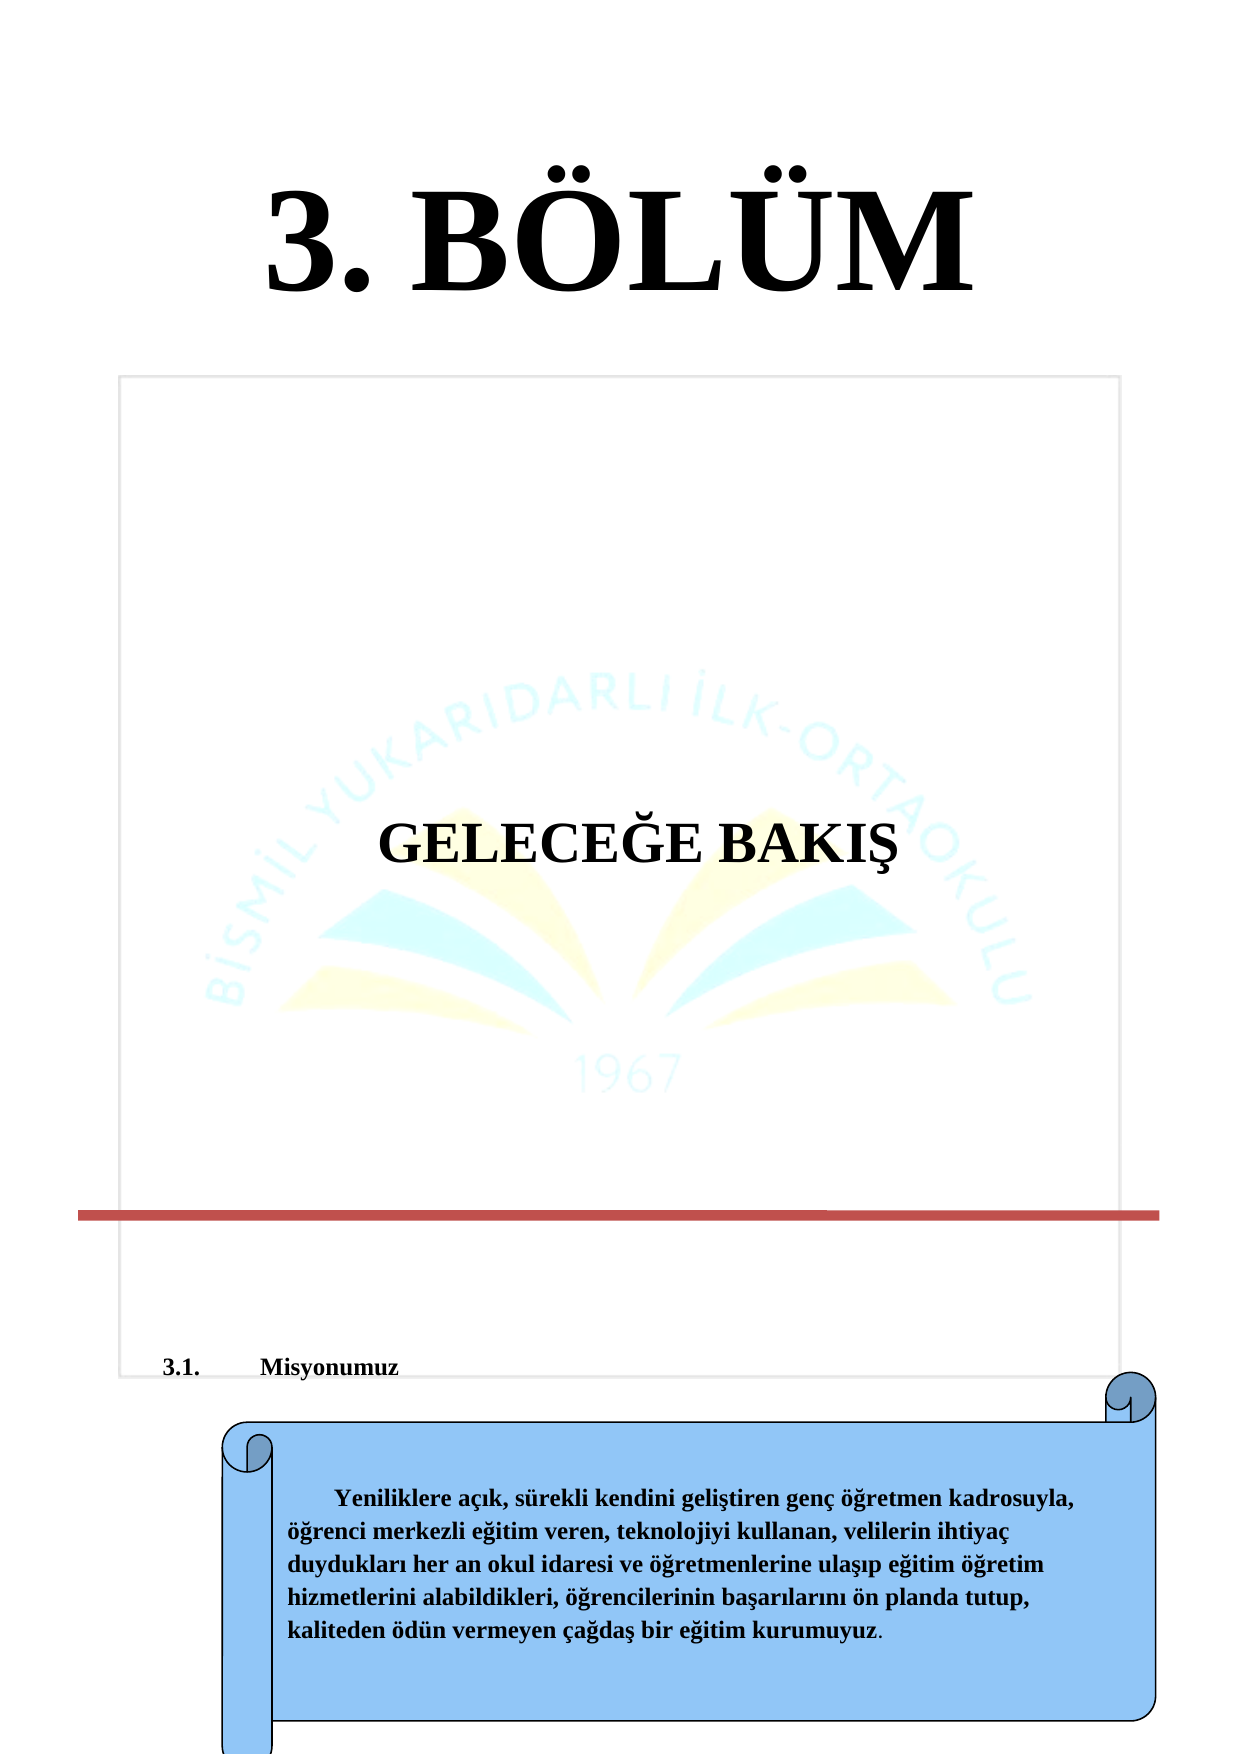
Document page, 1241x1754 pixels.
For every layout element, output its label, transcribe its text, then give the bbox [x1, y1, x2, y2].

list BÖLÜM [112, 150, 1128, 322]
list Misyonumuz [162, 1352, 1128, 1381]
list GELECEĞE BAKIŞ [150, 807, 1128, 874]
